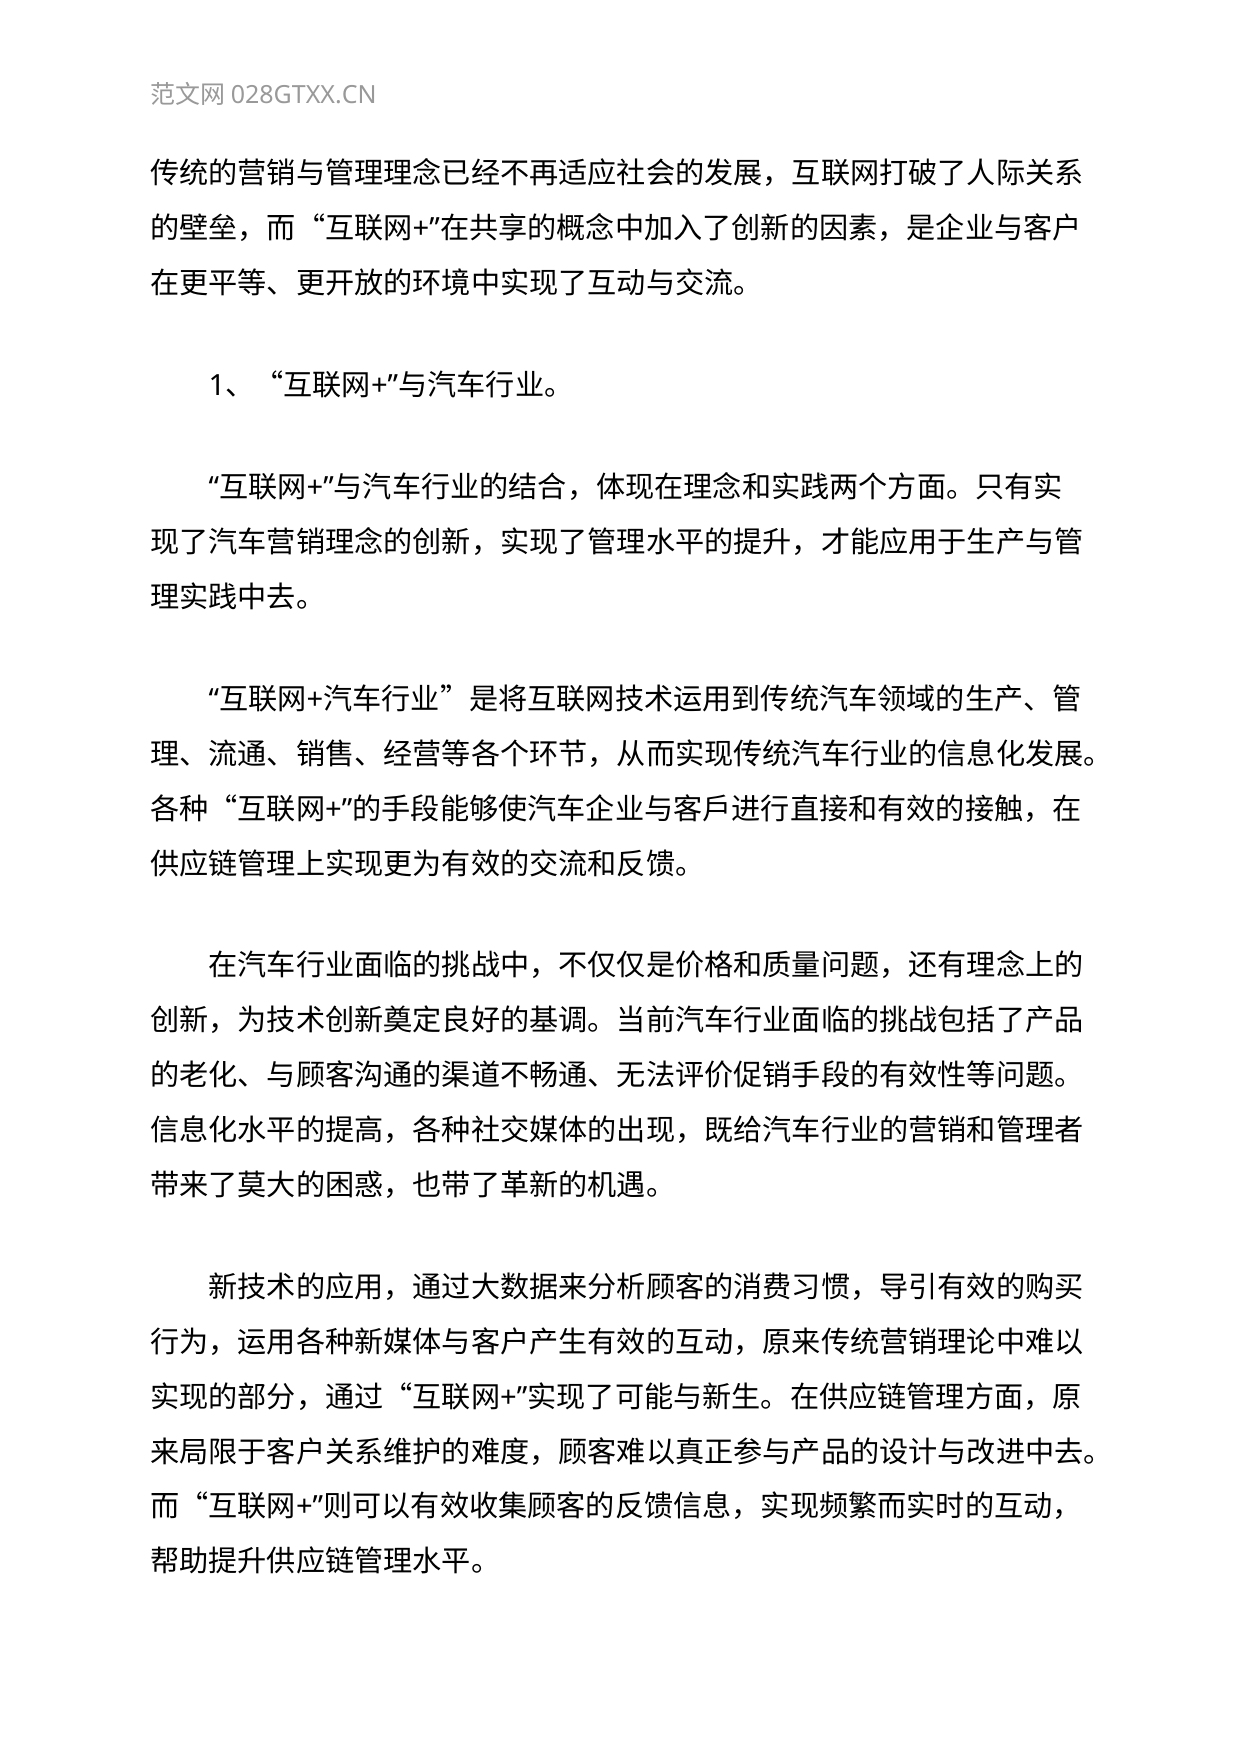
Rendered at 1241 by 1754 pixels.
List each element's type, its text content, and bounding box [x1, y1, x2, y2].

text 在汽车行业面临的挑战中，不仅仅是价格和质量问题，还有理念上的创新，为技术创新奠定良好的基调。当前汽车行业面临的挑战包括了产品的老化、与顾客沟通的渠道不畅通、无法评价促销手段的有效性等问题。信息化水平的提高，各种社交媒体的出现，既给汽车行业的营销和管理者带来了莫大的困惑，也带了革新的机遇。 [150, 942, 1090, 1204]
text 1、“互联网+”与汽车行业。 [150, 362, 1090, 404]
text “互联网+汽车行业”是将互联网技术运用到传统汽车领域的生产、管理、流通、销售、经营等各个环节，从而实现传统汽车行业的信息化发展。各种“互联网+”的手段能够使汽车企业与客戶进行直接和有效的接触，在供应链管理上实现更为有效的交流和反馈。 [150, 675, 1090, 882]
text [150, 150, 1090, 302]
text 新技术的应用，通过大数据来分析顾客的消费习惯，导引有效的购买行为，运用各种新媒体与客户产生有效的互动，原来传统营销理论中难以实现的部分，通过“互联网+”实现了可能与新生。在供应链管理方面，原来局限于客户关系维护的难度，顾客难以真正参与产品的设计与改进中去。而“互联网+”则可以有效收集顾客的反馈信息，实现频繁而实时的互动，帮助提升供应链管理水平。 [150, 1263, 1090, 1580]
text “互联网+”与汽车行业的结合，体现在理念和实践两个方面。只有实现了汽车营销理念的创新，实现了管理水平的提升，才能应用于生产与管理实践中去。 [150, 464, 1090, 616]
